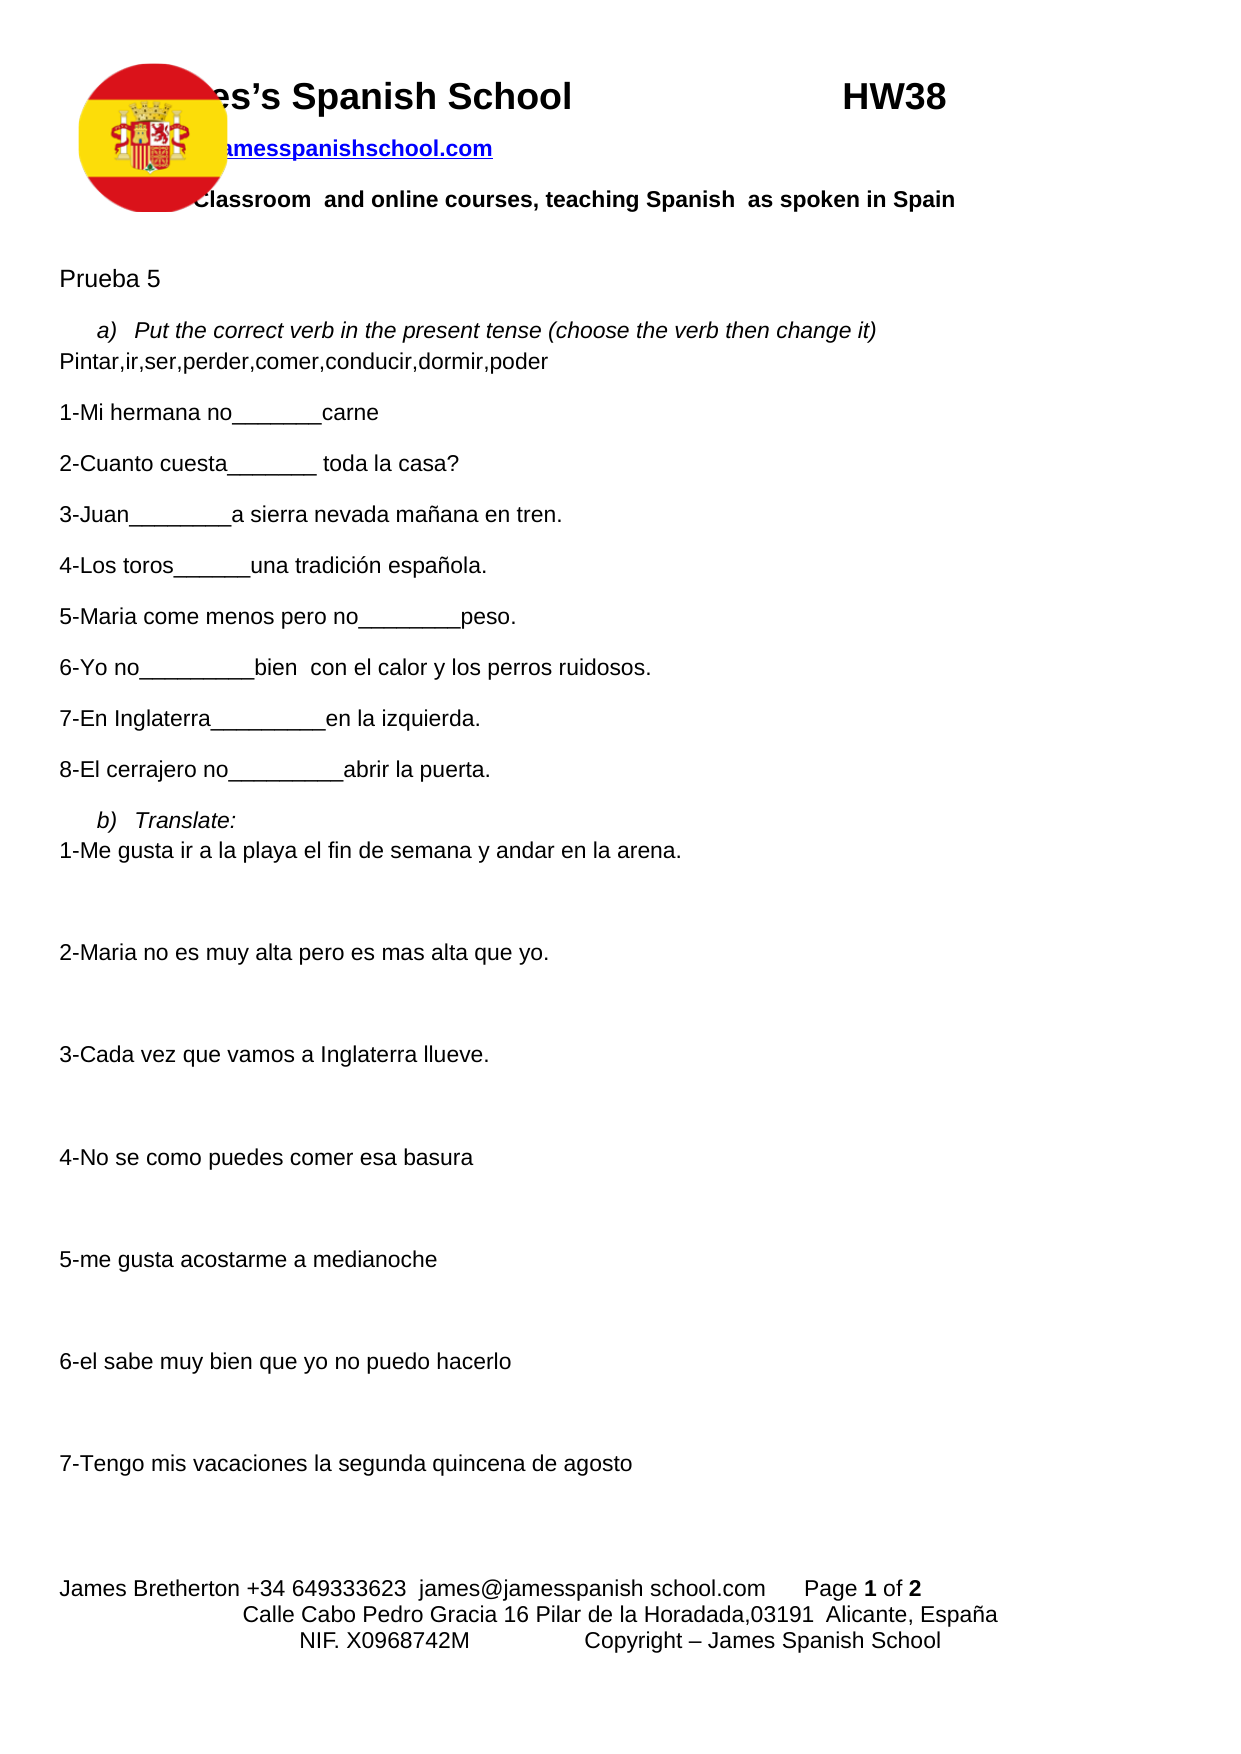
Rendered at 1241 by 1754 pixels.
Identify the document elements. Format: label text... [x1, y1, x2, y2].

text 3-Juan________a sierra nevada mañana en tren. [59, 501, 1181, 527]
text Pintar,ir,ser,perder,comer,conducir,dormir,poder [59, 348, 1181, 374]
picture [77, 63, 228, 211]
text 7-Tengo mis vacaciones la segunda quincena de agosto [59, 1450, 1181, 1476]
list Translate: [97, 807, 1181, 833]
text 2-Cuanto cuesta_______ toda la casa? [59, 450, 1181, 476]
text 3-Cada vez que vamos a Inglaterra llueve. [59, 1041, 1181, 1068]
text 6-el sabe muy bien que yo no puedo hacerlo [59, 1348, 1181, 1374]
text 6-Yo no_________bien con el calor y los perros ruidosos. [59, 654, 1181, 680]
text 4-No se como puedes comer esa basura [59, 1143, 1181, 1170]
text Prueba 5 [59, 264, 1181, 292]
text 2-Maria no es muy alta pero es mas alta que yo. [59, 939, 1181, 966]
text 5-me gusta acostarme a medianoche [59, 1246, 1181, 1272]
text 7-En Inglaterra_________en la izquierda. [59, 705, 1181, 731]
list Put the correct verb in the present tense (choose the verb then change it) [97, 317, 1181, 344]
text 4-Los toros______una tradición española. [59, 552, 1181, 578]
text 1-Mi hermana no_______carne [59, 399, 1181, 425]
text 5-Maria come menos pero no________peso. [59, 603, 1181, 629]
text 8-El cerrajero no_________abrir la puerta. [59, 756, 1181, 782]
text 1-Me gusta ir a la playa el fin de semana y andar en la arena. [59, 837, 1181, 864]
